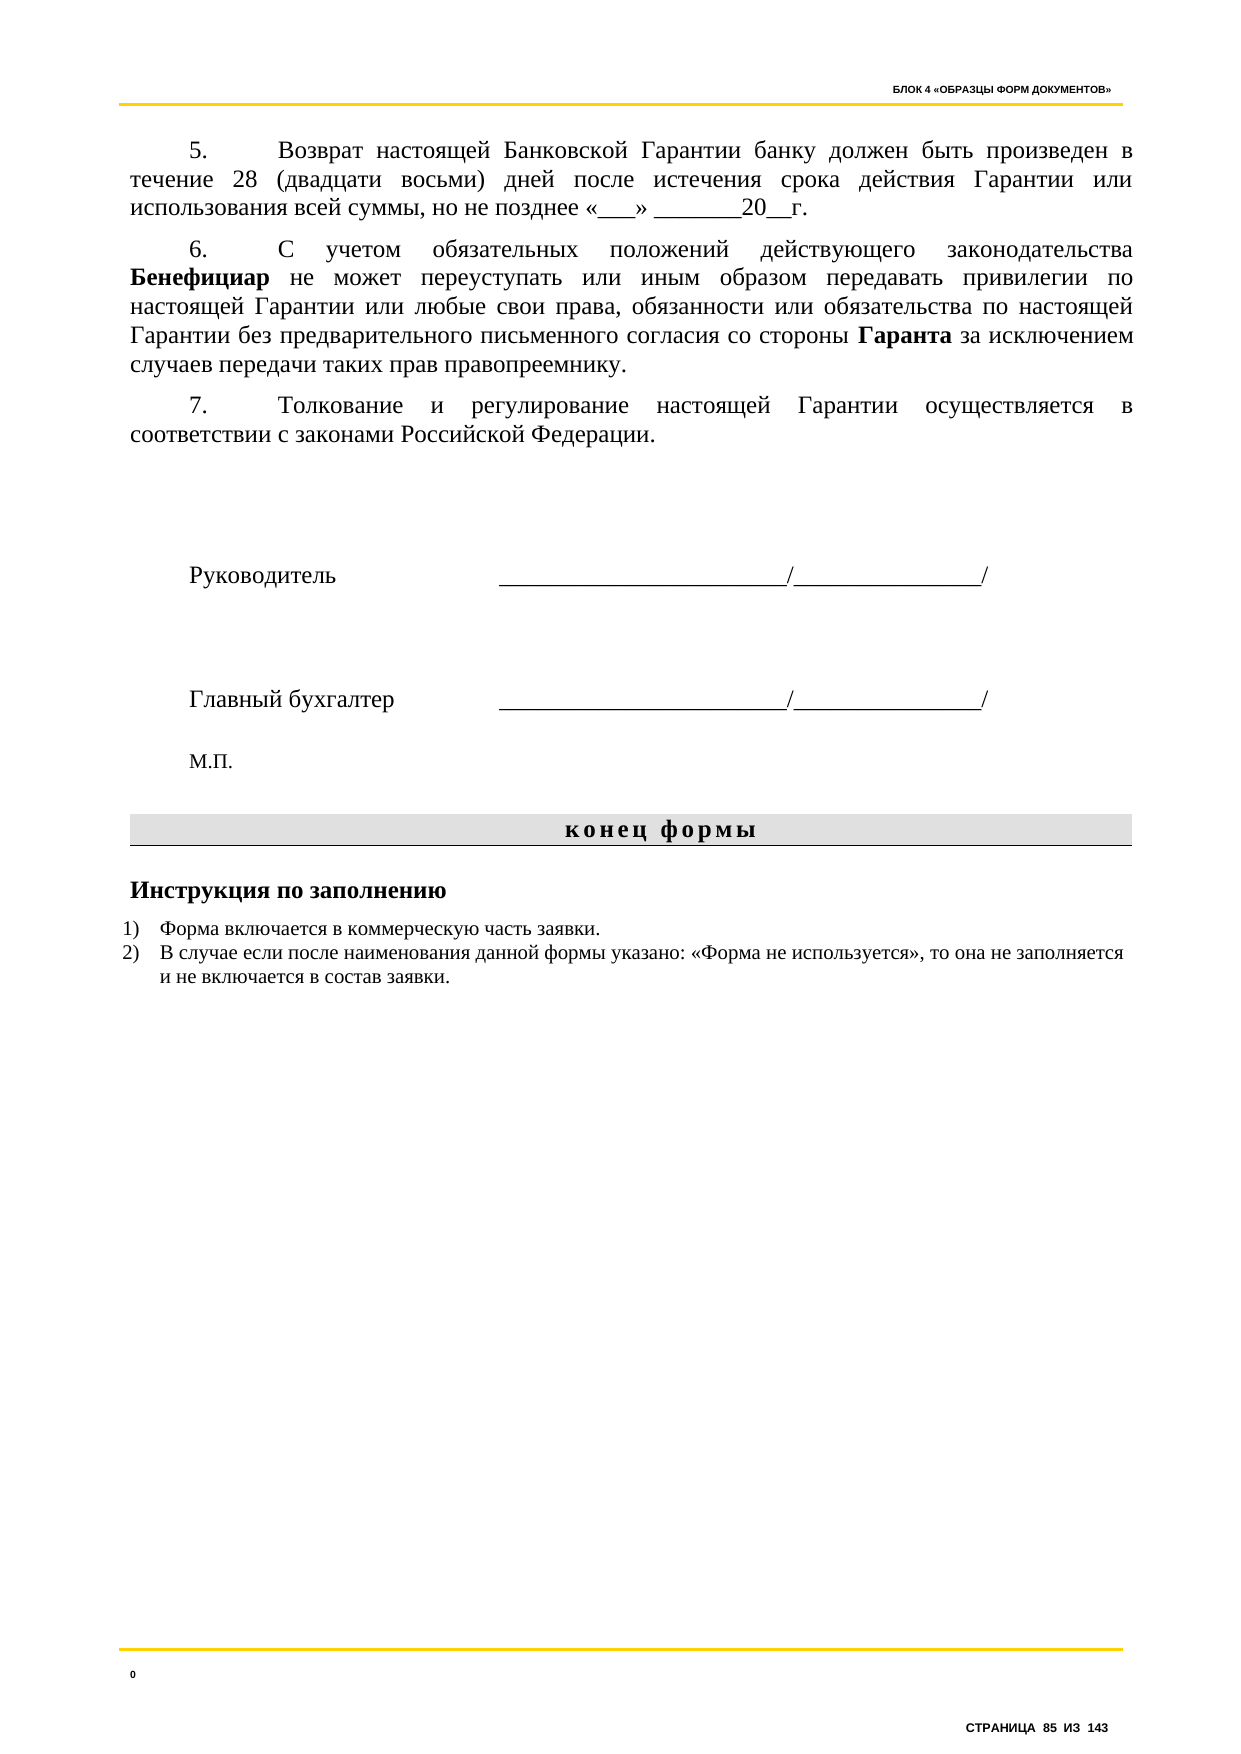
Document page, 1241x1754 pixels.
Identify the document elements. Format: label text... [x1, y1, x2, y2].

list Толкование и регулирование настоящей Гарантии осуществляется в соответствии с законами Российской Федерации. [130, 390, 1134, 447]
list С учетом обязательных положений действующего законодательства Бенефициар не может переуступать или иным образом передавать привилегии по настоящей Гарантии или любые свои права, обязанности или обязательства по настоящей Гарантии без предварительного письменного согласия со стороны Гаранта за исключением случаев передачи таких прав правопреемнику. [130, 234, 1134, 377]
list Форма включается в коммерческую часть заявки. [122, 916, 1134, 940]
text Главный бухгалтер _______________________/_______________/ [130, 684, 1134, 712]
list Возврат настоящей Банковской Гарантии банку должен быть произведен в течение 28 (двадцати восьми) дней после истечения срока действия Гарантии или использования всей суммы, но не позднее «___» _______20__г. [130, 135, 1134, 221]
text Руководитель _______________________/_______________/ [130, 560, 1134, 589]
list В случае если после наименования данной формы указано: «Форма не используется», то она не заполняется и не включается в состав заявки. [122, 940, 1134, 988]
text Инструкция по заполнению [130, 875, 1134, 904]
text М.П. [130, 749, 1134, 773]
text конец формы [130, 814, 1132, 845]
